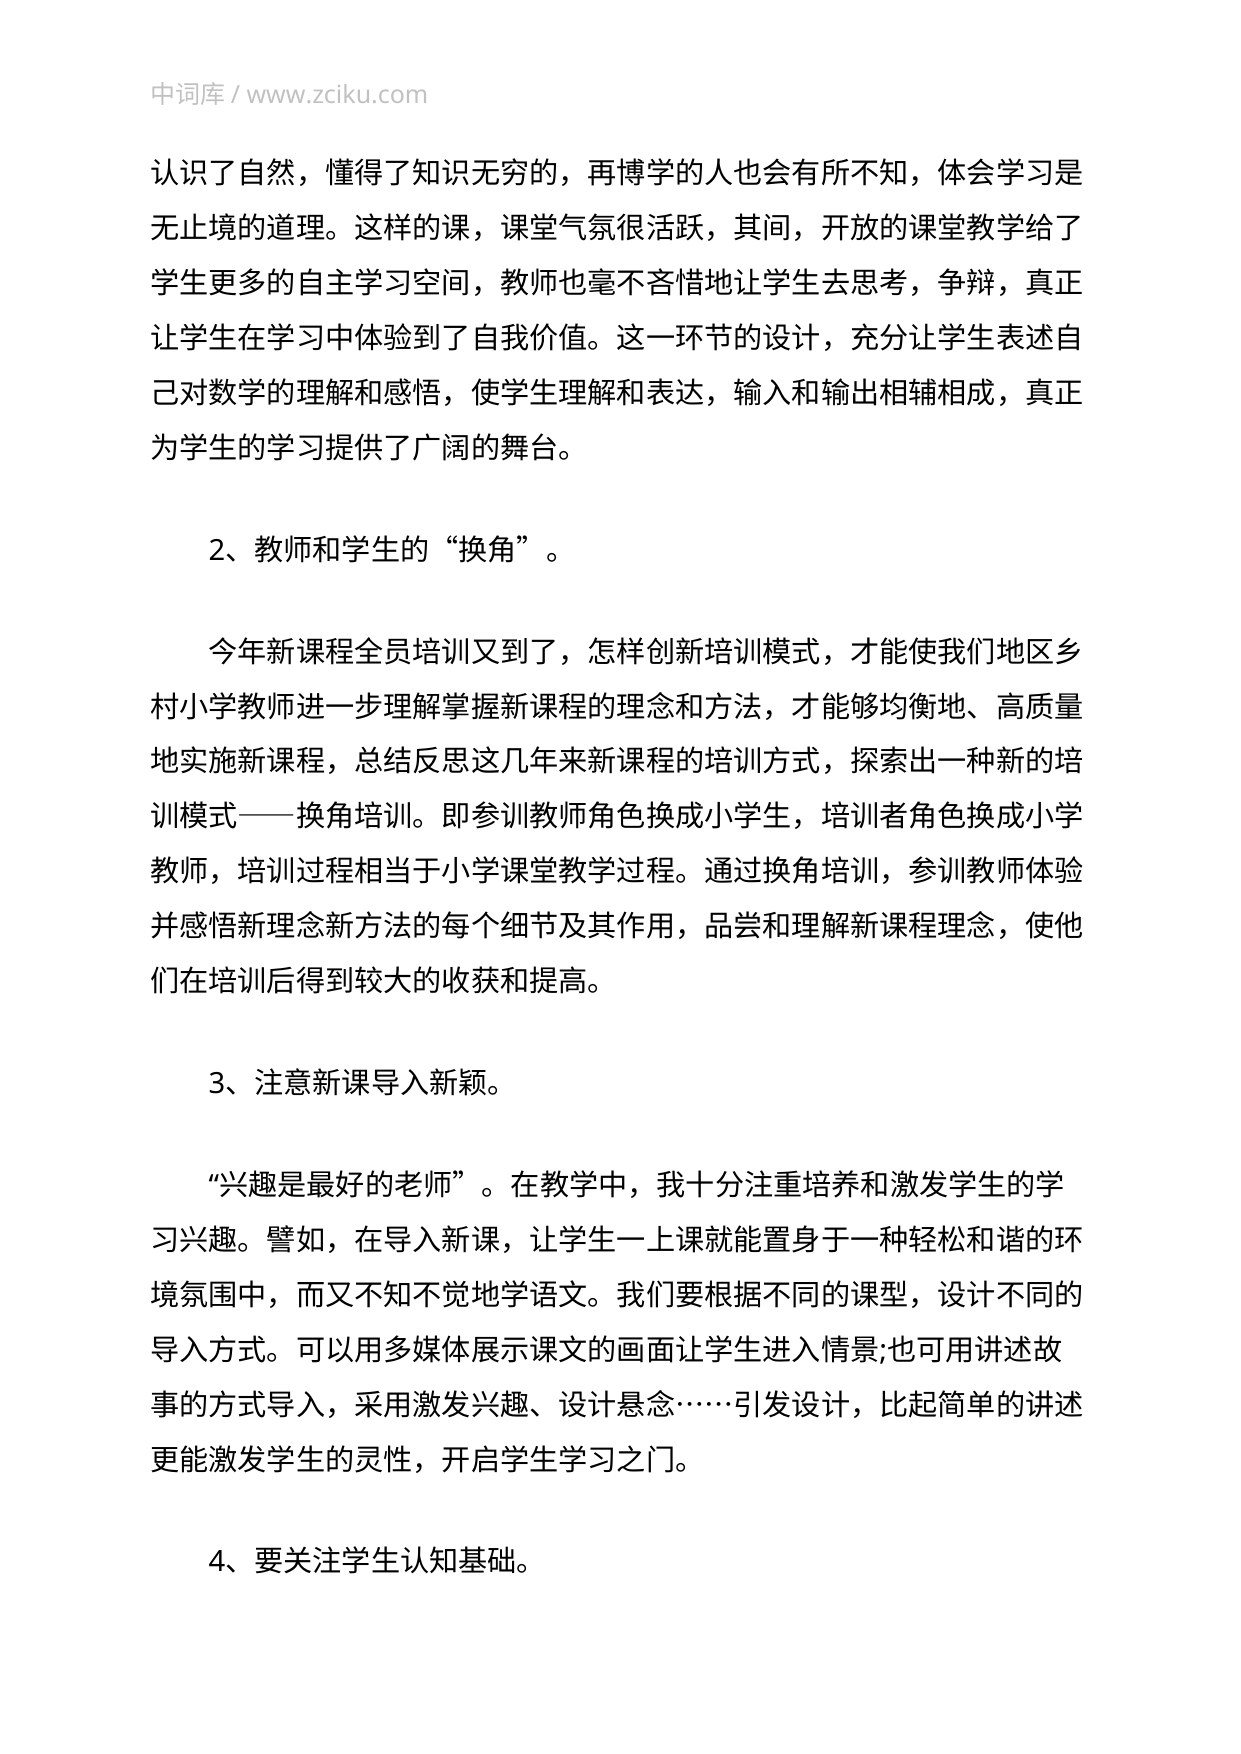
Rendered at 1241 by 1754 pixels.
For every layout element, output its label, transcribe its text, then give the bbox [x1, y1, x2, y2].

text 4、要关注学生认知基础。 [150, 1538, 1090, 1580]
text 3、注意新课导入新颖。 [150, 1059, 1090, 1102]
text “兴趣是最好的老师”。在教学中，我十分注重培养和激发学生的学习兴趣。譬如，在导入新课，让学生一上课就能置身于一种轻松和谐的环境氛围中，而又不知不觉地学语文。我们要根据不同的课型，设计不同的导入方式。可以用多媒体展示课文的画面让学生进入情景;也可用讲述故事的方式导入，采用激发兴趣、设计悬念……引发设计，比起简单的讲述更能激发学生的灵性，开启学生学习之门。 [150, 1161, 1090, 1478]
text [150, 150, 1090, 467]
text 今年新课程全员培训又到了，怎样创新培训模式，才能使我们地区乡村小学教师进一步理解掌握新课程的理念和方法，才能够均衡地、高质量地实施新课程，总结反思这几年来新课程的培训方式，探索出一种新的培训模式——换角培训。即参训教师角色换成小学生，培训者角色换成小学教师，培训过程相当于小学课堂教学过程。通过换角培训，参训教师体验并感悟新理念新方法的每个细节及其作用，品尝和理解新课程理念，使他们在培训后得到较大的收获和提高。 [150, 628, 1090, 1000]
text 2、教师和学生的“换角”。 [150, 526, 1090, 569]
